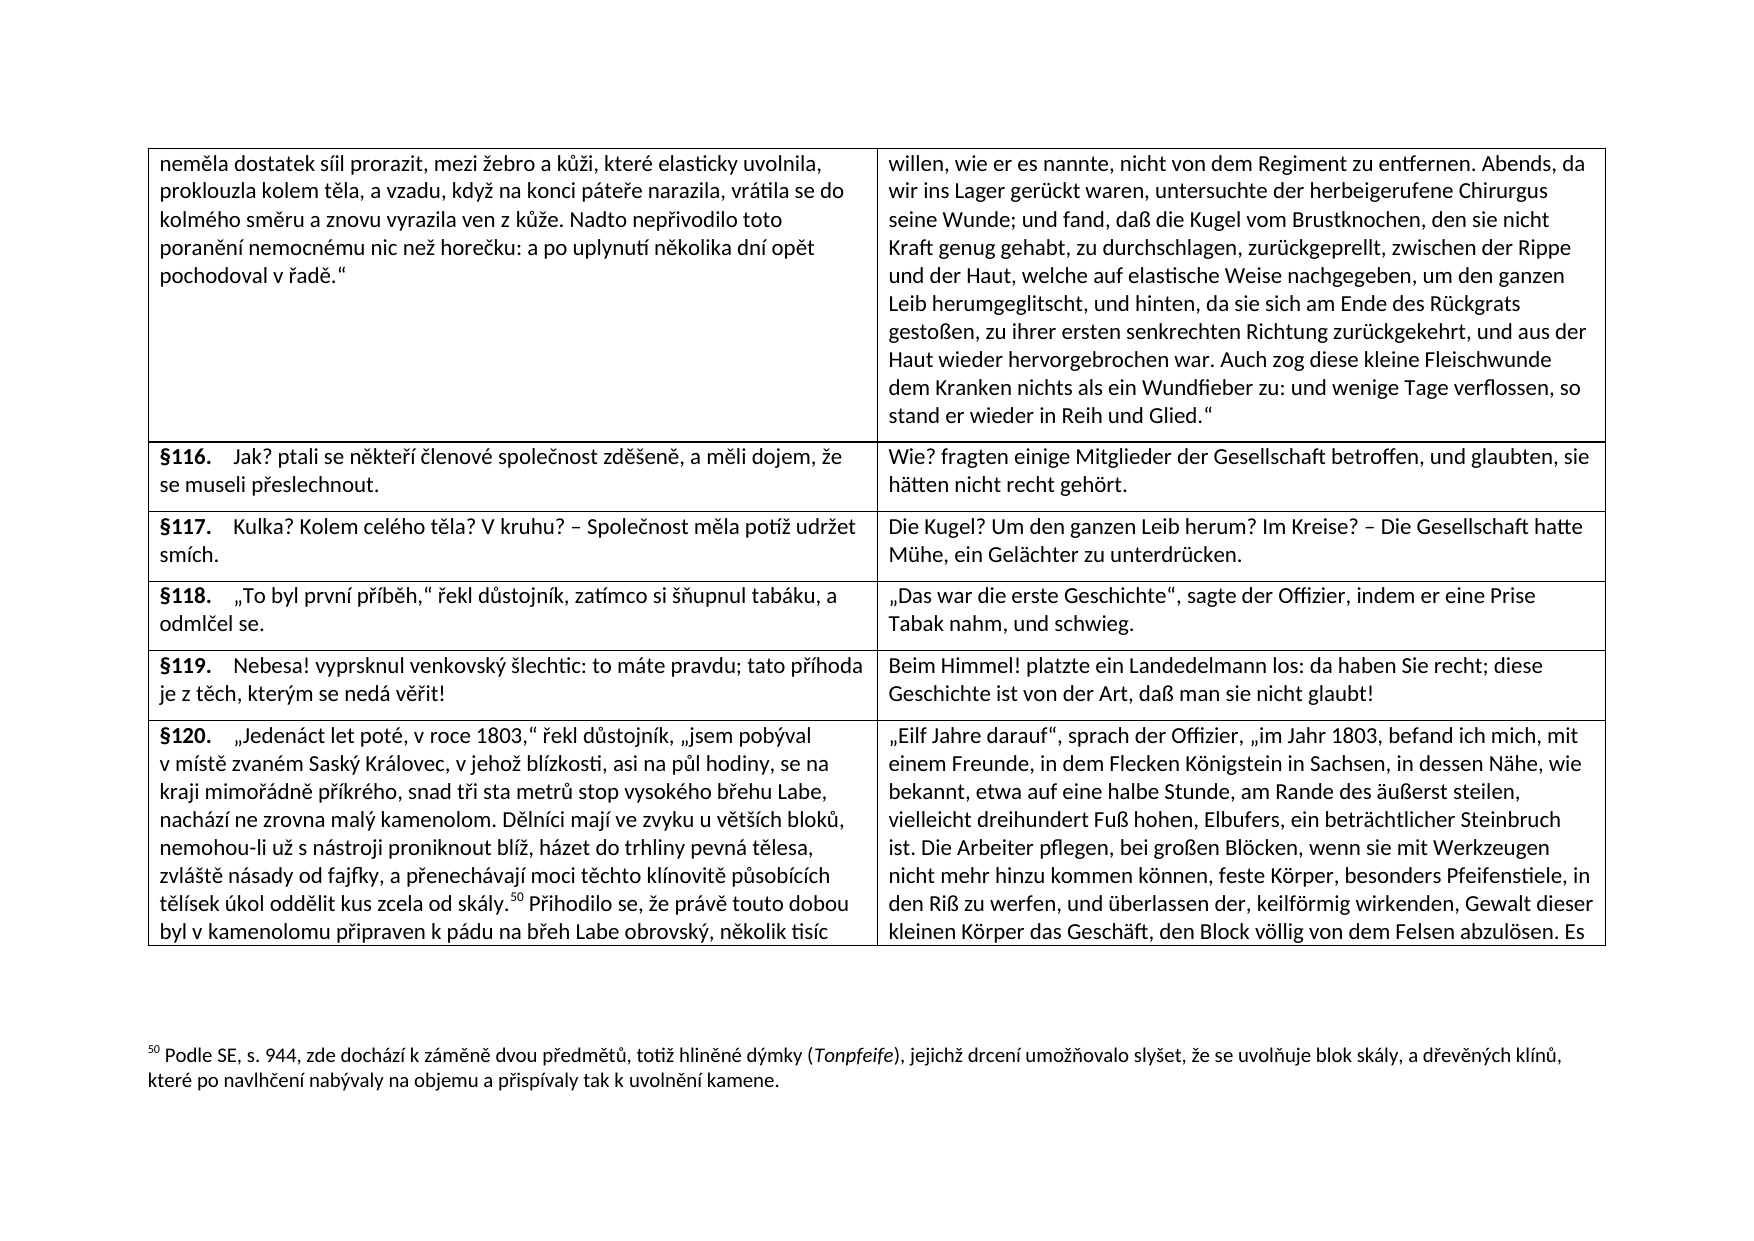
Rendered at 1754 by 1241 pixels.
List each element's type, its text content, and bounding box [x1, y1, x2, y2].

table_cell Wie? fragten einige Mitglieder der Gesellschaft betroffen, und glaubten, sie hätten nicht recht gehört. [878, 443, 1605, 511]
table_cell Nebesa! vyprsknul venkovský šlechtic: to máte pravdu; tato příhoda je z těch, kterým se nedá věřit! [149, 651, 877, 720]
table_cell „To byl první příběh,“ řekl důstojník, zatímco si šňupnul tabáku, a odmlčel se. [149, 582, 877, 650]
table_cell Die Kugel? Um den ganzen Leib herum? Im Kreise? – Die Gesellschaft hatte Mühe, ein Gelächter zu unterdrücken. [878, 512, 1605, 581]
table_cell Jak? ptali se někteří členové společnost zděšeně, a měli dojem, že se museli přeslechnout. [149, 443, 877, 511]
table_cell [149, 721, 877, 945]
table_cell Kulka? Kolem celého těla? V kruhu? – Společnost měla potíž udržet smích. [149, 512, 877, 581]
table_cell „Das war die erste Geschichte“, sagte der Offizier, indem er eine Prise Tabak nahm, und schwieg. [878, 582, 1605, 650]
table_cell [878, 721, 1605, 945]
table_cell Beim Himmel! platzte ein Landedelmann los: da haben Sie recht; diese Geschichte ist von der Art, daß man sie nicht glaubt! [878, 651, 1605, 720]
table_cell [878, 149, 1605, 441]
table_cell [149, 149, 877, 441]
